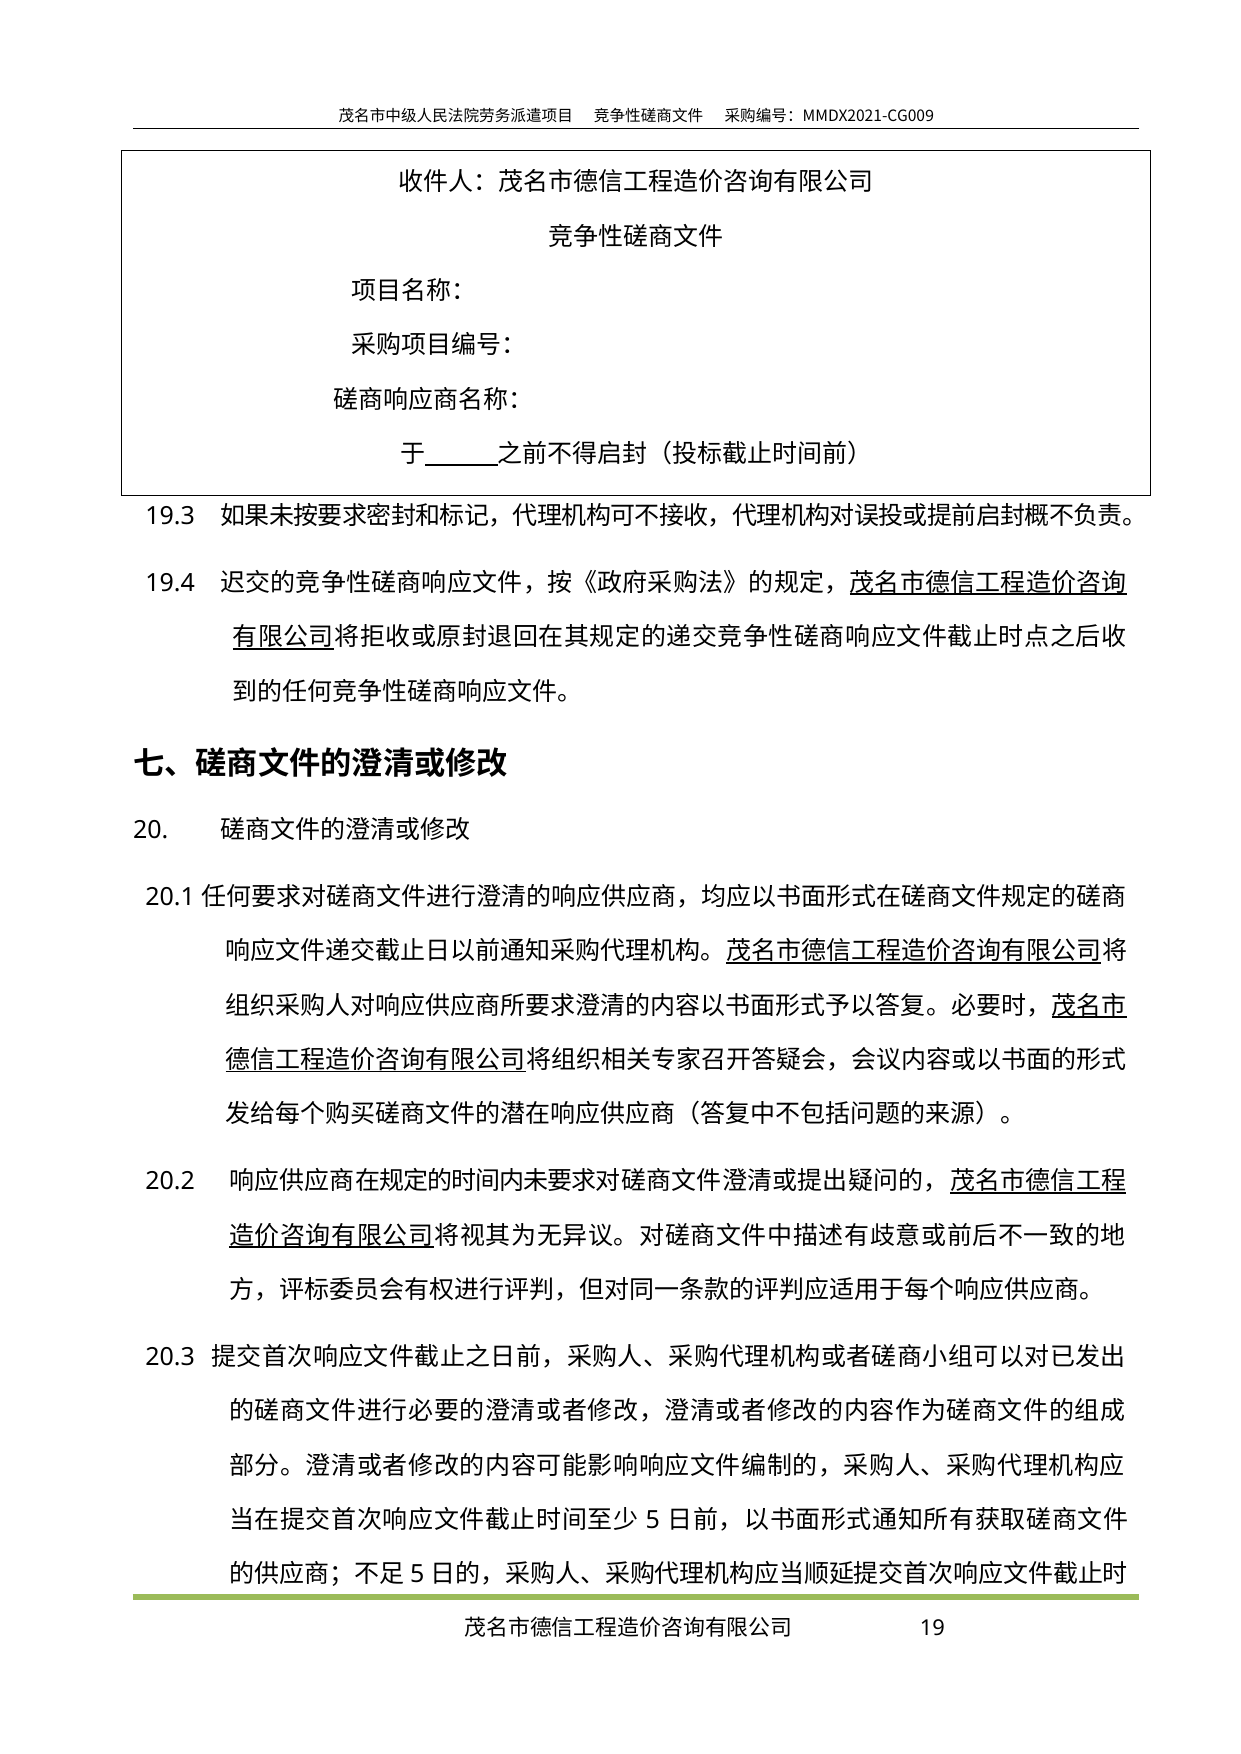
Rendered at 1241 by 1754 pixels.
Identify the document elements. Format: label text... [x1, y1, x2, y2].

text 19.3 如果未按要求密封和标记，代理机构可不接收，代理机构对误投或提前启封概不负责。 [145, 496, 1127, 532]
table_header 收件人：茂名市德信工程造价咨询有限公司 竞争性磋商文件 项目名称： 采购项目编号： 磋商响应商名称： 于 之前不得启封（投标截止时间前） [122, 151, 1150, 494]
text 20. 磋商文件的澄清或修改 [133, 809, 508, 846]
text 19.4 迟交的竞争性磋商响应文件，按《政府采购法》的规定，茂名市德信工程造价咨询有限公司将拒收或原封退回在其规定的递交竞争性磋商响应文件截止时点之后收到的任何竞争性磋商响应文件。 [145, 562, 1127, 707]
subtitle 七、磋商文件的澄清或修改 [133, 738, 1139, 783]
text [145, 1336, 1128, 1590]
text 20.2 响应供应商在规定的时间内未要求对磋商文件澄清或提出疑问的，茂名市德信工程造价咨询有限公司将视其为无异议。对磋商文件中描述有歧意或前后不一致的地方，评标委员会有权进行评判，但对同一条款的评判应适用于每个响应供应商。 [145, 1161, 1127, 1306]
text 20.1 任何要求对磋商文件进行澄清的响应供应商，均应以书面形式在磋商文件规定的磋商响应文件递交截止日以前通知采购代理机构。茂名市德信工程造价咨询有限公司将组织采购人对响应供应商所要求澄清的内容以书面形式予以答复。必要时，茂名市德信工程造价咨询有限公司将组织相关专家召开答疑会，会议内容或以书面的形式发给每个购买磋商文件的潜在响应供应商（答复中不包括问题的来源）。 [145, 876, 1127, 1130]
